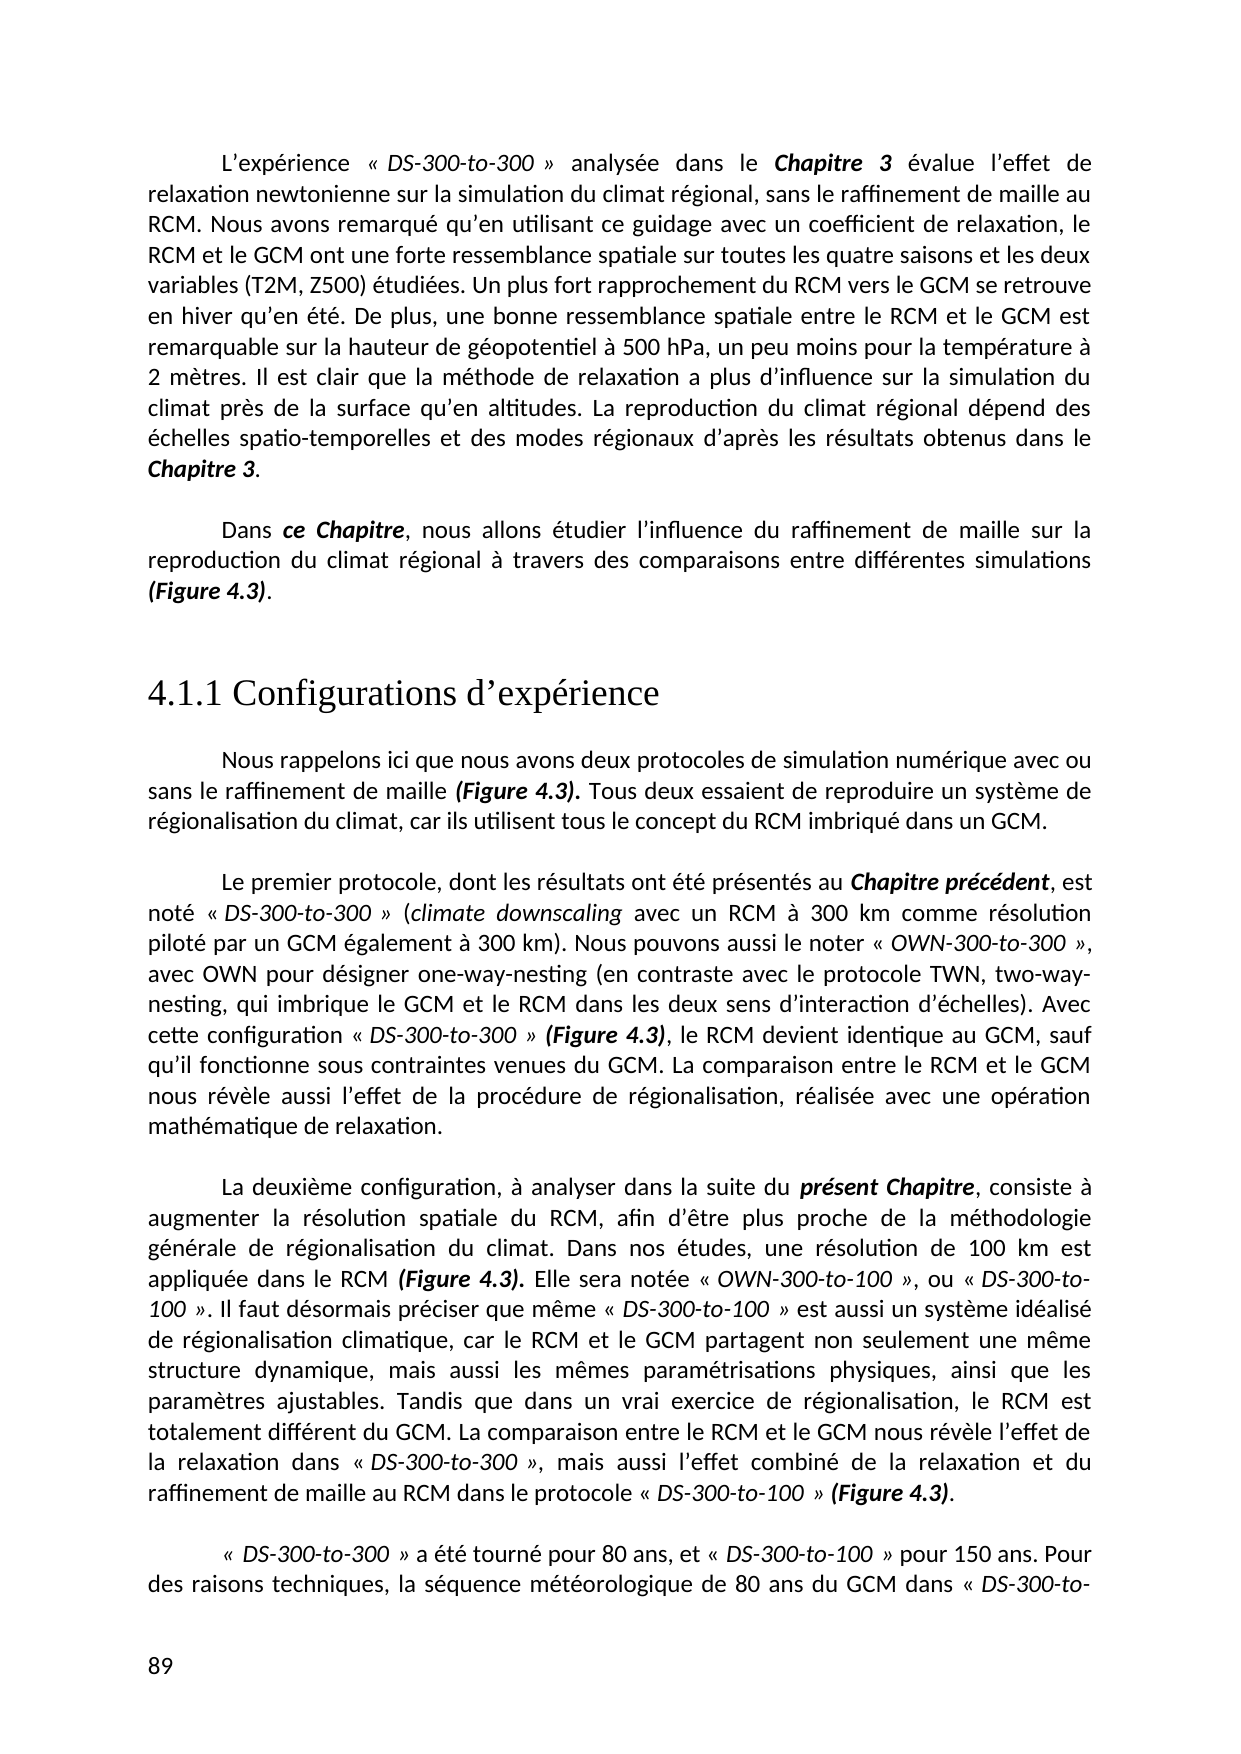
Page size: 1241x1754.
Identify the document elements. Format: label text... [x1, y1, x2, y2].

text Le premier protocole, dont les résultats ont été présentés au Chapitre précédent, est noté « DS-300-to-300 » (climate downscaling avec un RCM à 300 km comme résolution piloté par un GCM également à 300 km). Nous pouvons aussi le noter « OWN-300-to-300 », avec OWN pour désigner one-way-nesting (en contraste avec le protocole TWN, two-way-nesting, qui imbrique le GCM et le RCM dans les deux sens d’interaction d’échelles). Avec cette configuration « DS-300-to-300 » (Figure 4.3), le RCM devient identique au GCM, sauf qu’il fonctionne sous contraintes venues du GCM. La comparaison entre le RCM et le GCM nous révèle aussi l’effet de la procédure de régionalisation, réalisée avec une opération mathématique de relaxation. [148, 866, 1093, 1141]
text Nous rappelons ici que nous avons deux protocoles de simulation numérique avec ou sans le raffinement de maille (Figure 4.3). Tous deux essaient de reproduire un système de régionalisation du climat, car ils utilisent tous le concept du RCM imbriqué dans un GCM. [148, 744, 1093, 836]
text La deuxième configuration, à analyser dans la suite du présent Chapitre, consiste à augmenter la résolution spatiale du RCM, afin d’être plus proche de la méthodologie générale de régionalisation du climat. Dans nos études, une résolution de 100 km est appliquée dans le RCM (Figure 4.3). Elle sera notée « OWN-300-to-100 », ou « DS-300-to-100 ». Il faut désormais préciser que même « DS-300-to-100 » est aussi un système idéalisé de régionalisation climatique, car le RCM et le GCM partagent non seulement une même structure dynamique, mais aussi les mêmes paramétrisations physiques, ainsi que les paramètres ajustables. Tandis que dans un vrai exercice de régionalisation, le RCM est totalement différent du GCM. La comparaison entre le RCM et le GCM nous révèle l’effet de la relaxation dans « DS-300-to-300 », mais aussi l’effet combiné de la relaxation et du raffinement de maille au RCM dans le protocole « DS-300-to-100 » (Figure 4.3). [148, 1172, 1093, 1507]
text Dans ce Chapitre, nous allons étudier l’influence du raffinement de maille sur la reproduction du climat régional à travers des comparaisons entre différentes simulations (Figure 4.3). [148, 514, 1093, 605]
text L’expérience « DS-300-to-300 » analysée dans le Chapitre 3 évalue l’effet de relaxation newtonienne sur la simulation du climat régional, sans le raffinement de maille au RCM. Nous avons remarqué qu’en utilisant ce guidage avec un coefficient de relaxation, le RCM et le GCM ont une forte ressemblance spatiale sur toutes les quatre saisons et les deux variables (T2M, Z500) étudiées. Un plus fort rapprochement du RCM vers le GCM se retrouve en hiver qu’en été. De plus, une bonne ressemblance spatiale entre le RCM et le GCM est remarquable sur la hauteur de géopotentiel à 500 hPa, un peu moins pour la température à 2 mètres. Il est clair que la méthode de relaxation a plus d’influence sur la simulation du climat près de la surface qu’en altitudes. La reproduction du climat régional dépend des échelles spatio-temporelles et des modes régionaux d’après les résultats obtenus dans le Chapitre 3. [148, 148, 1093, 483]
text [148, 1538, 1093, 1599]
subtitle 4.1.1 Configurations d’expérience [148, 671, 1093, 714]
